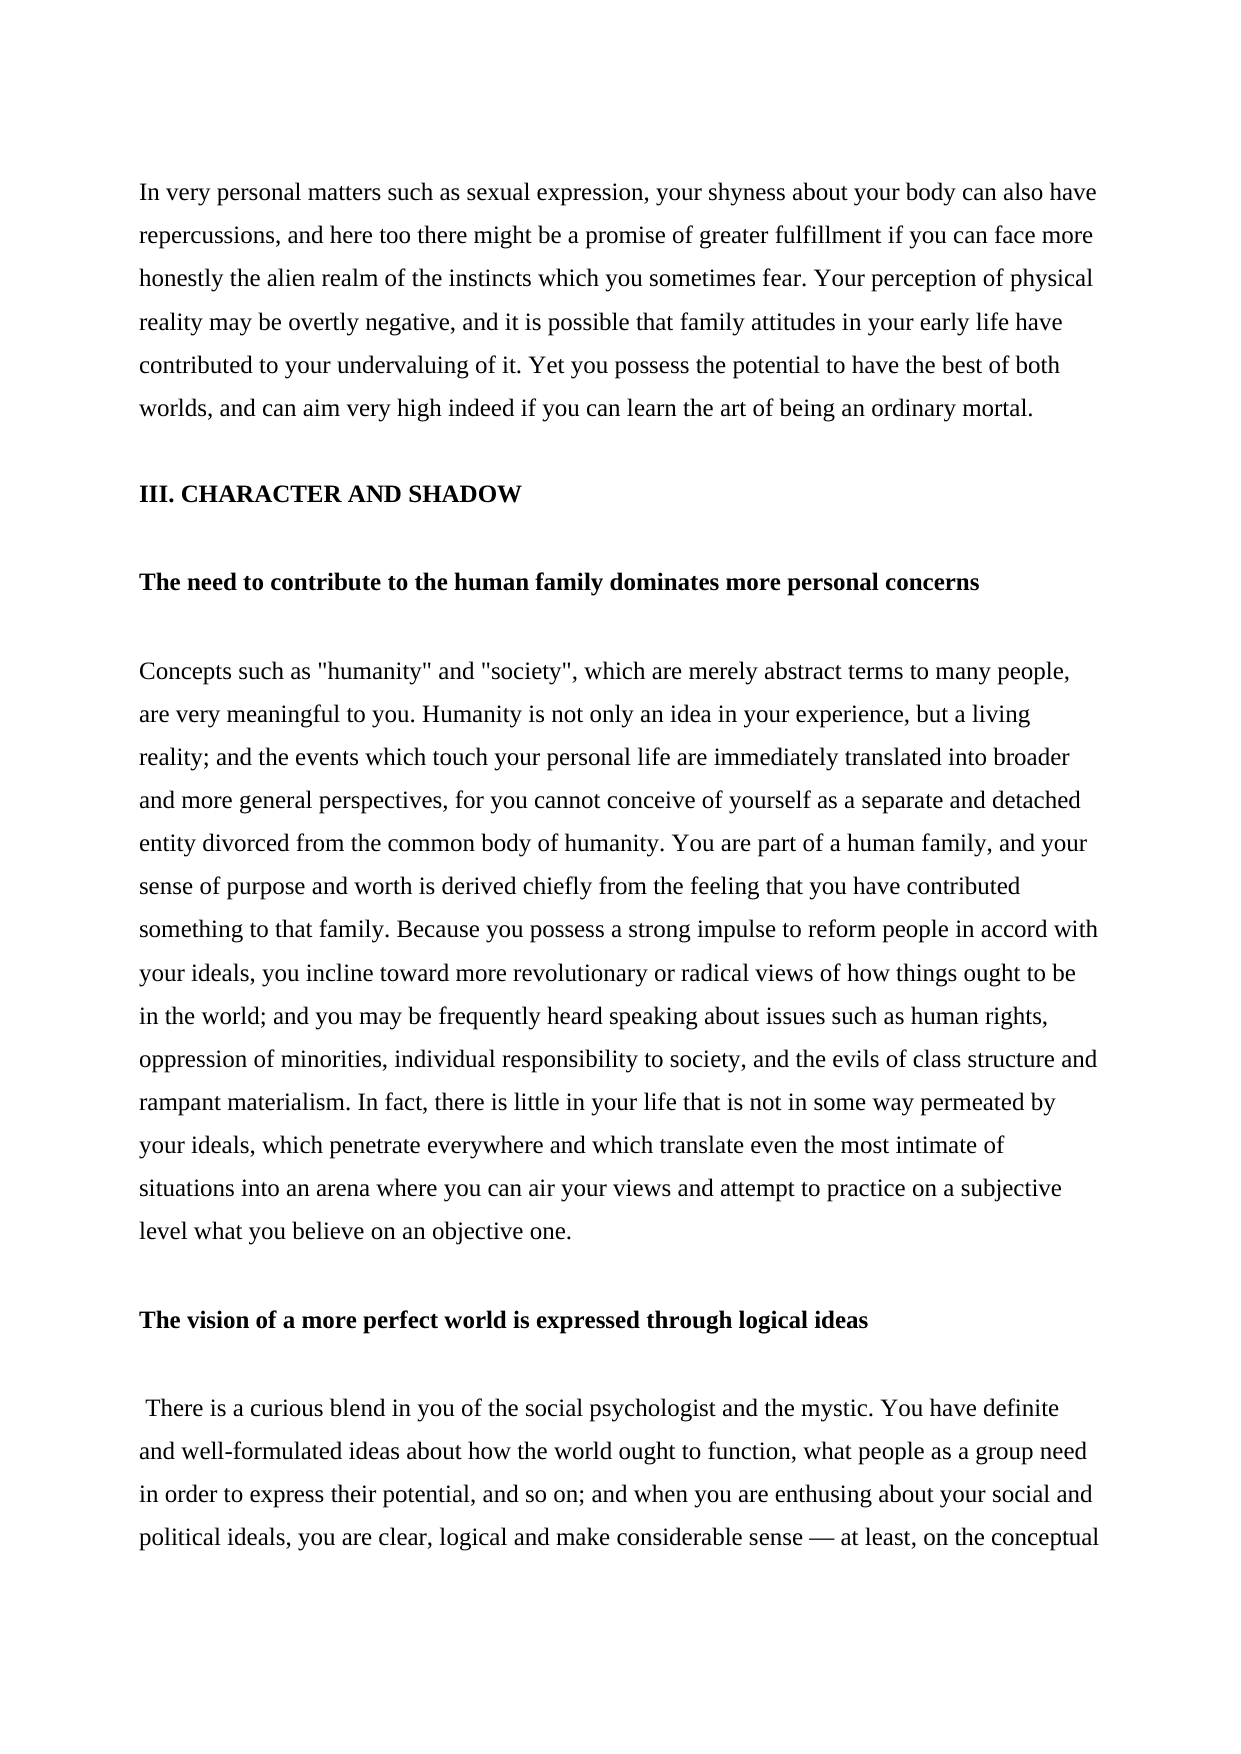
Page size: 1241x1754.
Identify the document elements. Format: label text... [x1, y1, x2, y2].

text III. CHARACTER AND SHADOW [139, 436, 1101, 552]
text Concepts such as "humanity" and "society", which are merely abstract terms to many people, are very meaningful to you. Humanity is not only an idea in your experience, but a living reality; and the events which touch your personal life are immediately translated into broader and more general perspectives, for you cannot conceive of yourself as a separate and detached entity divorced from the common body of humanity. You are part of a human family, and your sense of purpose and worth is derived chiefly from the feeling that you have contributed something to that family. Because you possess a strong impulse to reform people in accord with your ideals, you incline toward more revolutionary or radical views of how things ought to be in the world; and you may be frequently heard speaking about issues such as human rights, oppression of minorities, individual responsibility to society, and the evils of class structure and rampant materialism. In fact, there is little in your life that is not in some way permeated by your ideals, which penetrate everywhere and which translate even the most intimate of situations into an arena where you can air your views and attempt to practice on a subjective level what you believe on an objective one. [139, 656, 1101, 1290]
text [139, 1393, 1101, 1551]
text The need to contribute to the human family dominates more personal concerns [139, 567, 1101, 641]
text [139, 177, 1101, 422]
text The vision of a more perfect world is expressed through logical ideas [139, 1305, 1101, 1378]
